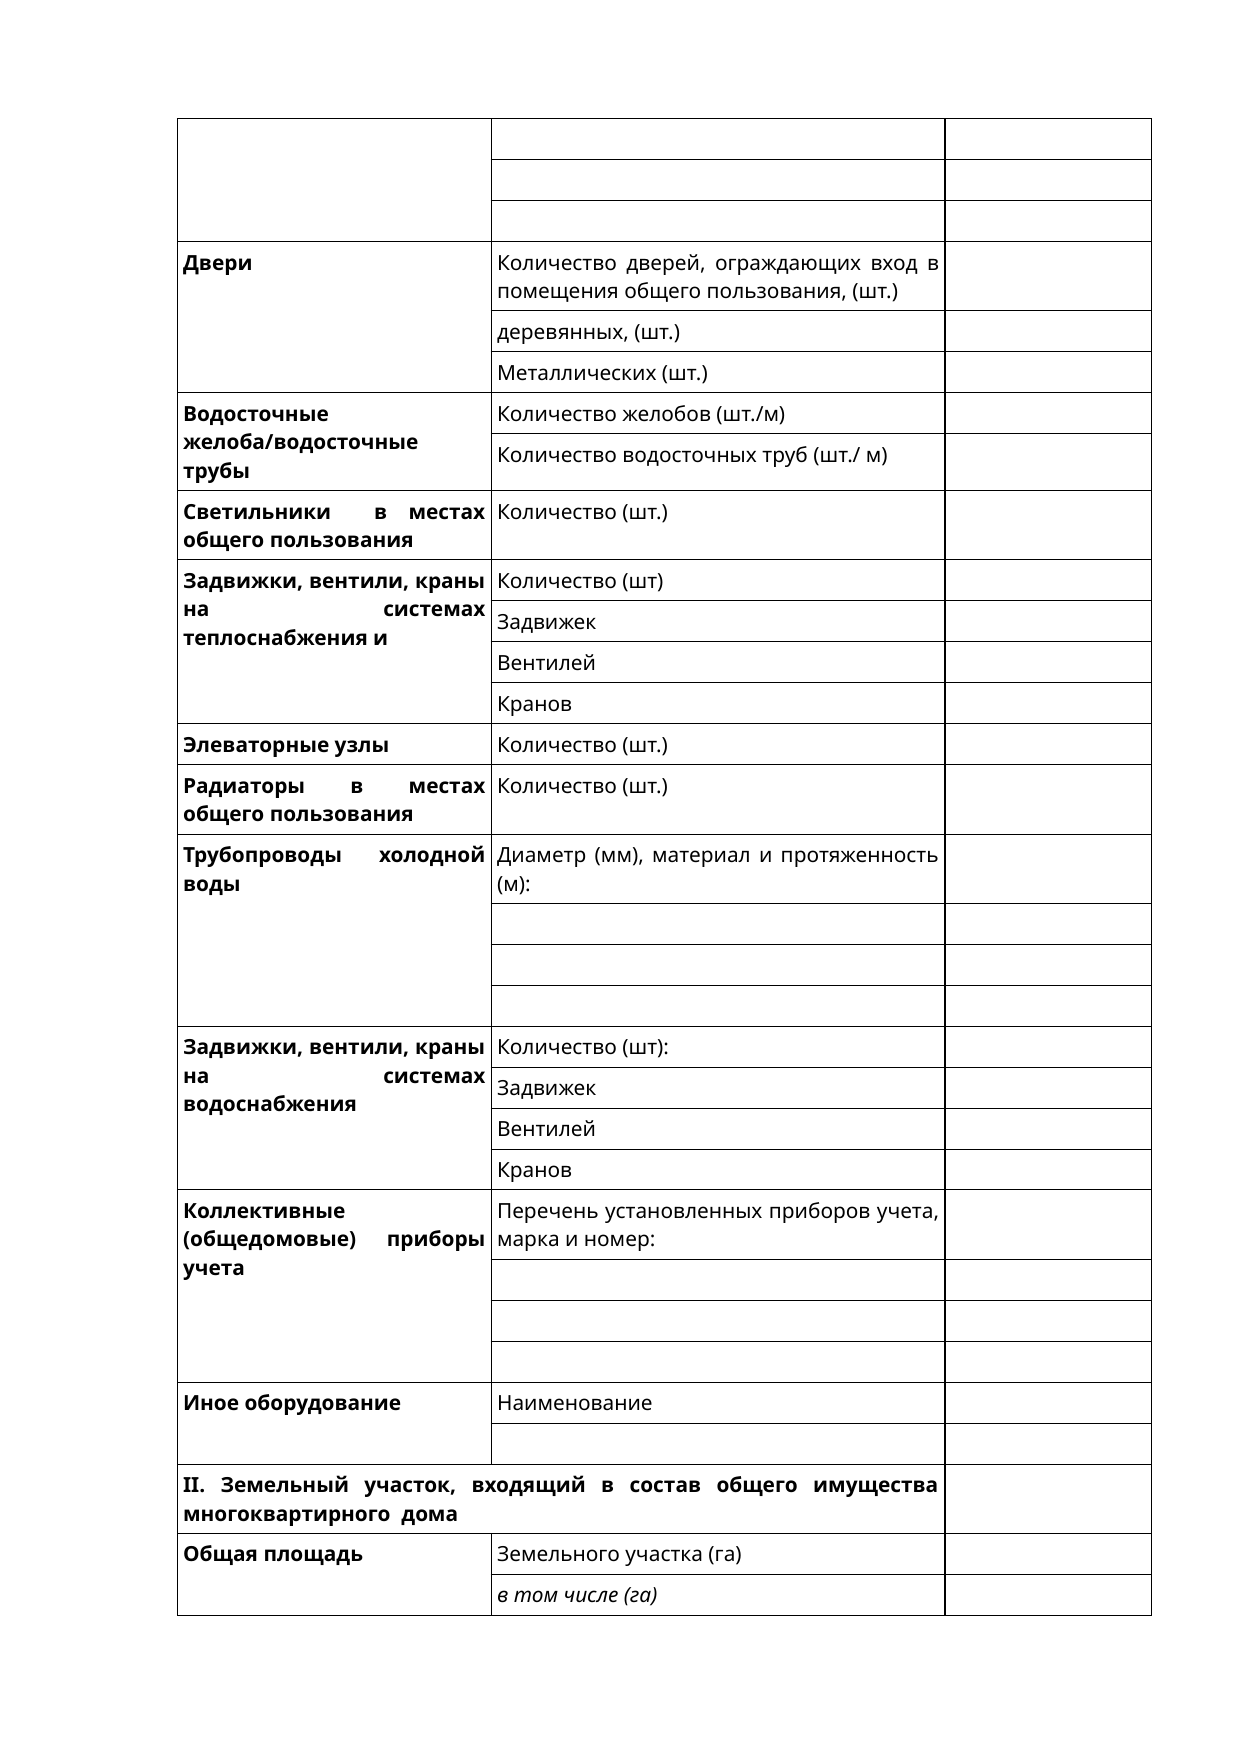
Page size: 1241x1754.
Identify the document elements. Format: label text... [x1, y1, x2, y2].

table_cell [946, 393, 1151, 433]
table_cell [946, 765, 1151, 833]
table_cell [946, 835, 1151, 903]
table_cell Земельного участка (га) [492, 1534, 944, 1574]
table_cell [946, 683, 1151, 723]
table_cell [492, 986, 944, 1026]
table_cell [946, 1424, 1151, 1463]
table_cell [946, 1575, 1151, 1615]
table_cell [946, 1383, 1151, 1422]
table_cell Количество (шт) [492, 560, 944, 600]
table_cell [492, 1301, 944, 1341]
table_cell [946, 724, 1151, 764]
table_cell [946, 1027, 1151, 1067]
table_cell Общая площадь [178, 1534, 491, 1615]
table_cell [492, 1424, 944, 1463]
table_cell [946, 1301, 1151, 1341]
table_cell [946, 1109, 1151, 1148]
table_cell [492, 119, 944, 159]
table_cell Количество (шт.) [492, 491, 944, 559]
table_cell Количество дверей, ограждающих вход в помещения общего пользования, (шт.) [492, 242, 944, 310]
table_cell [946, 201, 1151, 241]
table_cell [946, 434, 1151, 490]
table_cell [492, 1260, 944, 1300]
table_cell [946, 242, 1151, 310]
table_cell [946, 1068, 1151, 1107]
table_cell [946, 160, 1151, 200]
table_cell [492, 904, 944, 944]
table_cell Количество желобов (шт./м) [492, 393, 944, 433]
table_cell в том числе (га) [492, 1575, 944, 1615]
table_cell Задвижек [492, 1068, 944, 1107]
table_cell Количество (шт): [492, 1027, 944, 1067]
table_cell [492, 1342, 944, 1382]
table_cell Кранов [492, 1150, 944, 1189]
table_cell [946, 1260, 1151, 1300]
table_cell [946, 642, 1151, 682]
table_cell [946, 1465, 1151, 1533]
table_cell Радиаторы в местах общего пользования [178, 765, 491, 833]
table_cell Вентилей [492, 642, 944, 682]
table_cell II. Земельный участок, входящий в состав общего имущества многоквартирного дома [178, 1465, 944, 1533]
table_cell Иное оборудование [178, 1383, 491, 1463]
table_cell [946, 119, 1151, 159]
table_cell Элеваторные узлы [178, 724, 491, 764]
table_cell Трубопроводы холодной воды [178, 835, 491, 1026]
table_cell [946, 560, 1151, 600]
table_cell Кранов [492, 683, 944, 723]
table_cell Водосточные желоба/водосточные трубы [178, 393, 491, 490]
table_cell [946, 352, 1151, 392]
table_cell [946, 1150, 1151, 1189]
table_cell Задвижки, вентили, краны на системах теплоснабжения и [178, 560, 491, 723]
table_cell Количество (шт.) [492, 765, 944, 833]
table_cell Металлических (шт.) [492, 352, 944, 392]
table_cell [492, 945, 944, 985]
table_cell [492, 201, 944, 241]
table_cell деревянных, (шт.) [492, 311, 944, 351]
table_cell [946, 311, 1151, 351]
table_cell Двери [178, 242, 491, 392]
table_cell Перечень установленных приборов учета, марка и номер: [492, 1190, 944, 1259]
table_cell [946, 1534, 1151, 1574]
table_cell [946, 986, 1151, 1026]
table_cell Вентилей [492, 1109, 944, 1148]
table_cell Задвижки, вентили, краны на системах водоснабжения [178, 1027, 491, 1189]
table_cell [946, 1342, 1151, 1382]
table_cell Задвижек [492, 601, 944, 641]
table_cell [946, 945, 1151, 985]
table_cell [946, 491, 1151, 559]
table_cell Количество водосточных труб (шт./ м) [492, 434, 944, 490]
table_cell Светильники в местах общего пользования [178, 491, 491, 559]
table_cell [946, 1190, 1151, 1259]
table_cell [946, 904, 1151, 944]
table_cell [946, 601, 1151, 641]
table_cell Коллективные (общедомовые) приборы учета [178, 1190, 491, 1382]
table_cell [492, 160, 944, 200]
table_cell Диаметр (мм), материал и протяженность (м): [492, 835, 944, 903]
table_cell Количество (шт.) [492, 724, 944, 764]
table_cell Наименование [492, 1383, 944, 1422]
